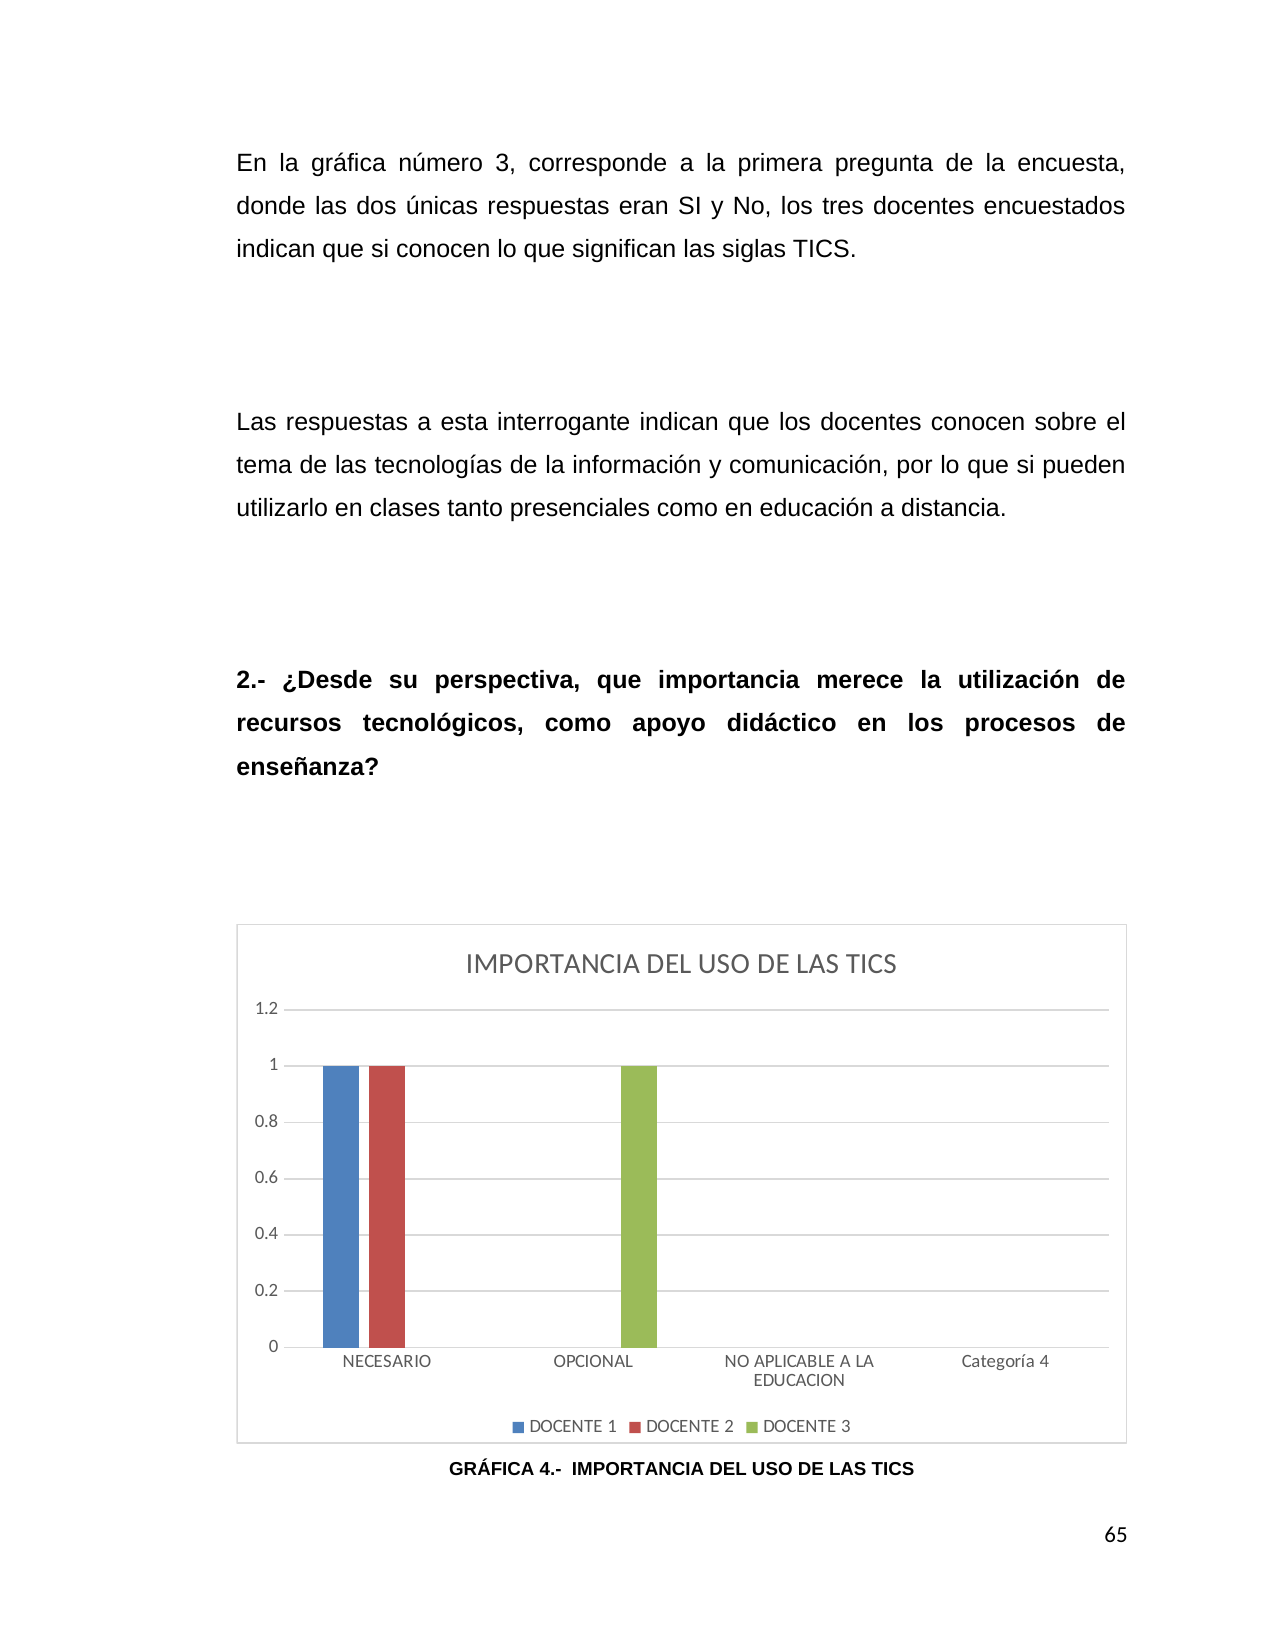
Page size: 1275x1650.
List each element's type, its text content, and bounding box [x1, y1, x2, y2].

text Las respuestas a esta interrogante indican que los docentes conocen sobre el tema de las tecnologías de la información y comunicación, por lo que si pueden utilizarlo en clases tanto presenciales como en educación a distancia. [236, 406, 1127, 521]
text 2.- ¿Desde su perspectiva, que importancia merece la utilización de recursos tecnológicos, como apoyo didáctico en los procesos de enseñanza? [236, 665, 1127, 780]
text En la gráfica número 3, corresponde a la primera pregunta de la encuesta, donde las dos únicas respuestas eran SI y No, los tres docentes encuestados indican que si conocen lo que significan las siglas TICS. [236, 148, 1127, 263]
text GRÁFICA 4.- IMPORTANCIA DEL USO DE LAS TICS [236, 1458, 1127, 1479]
